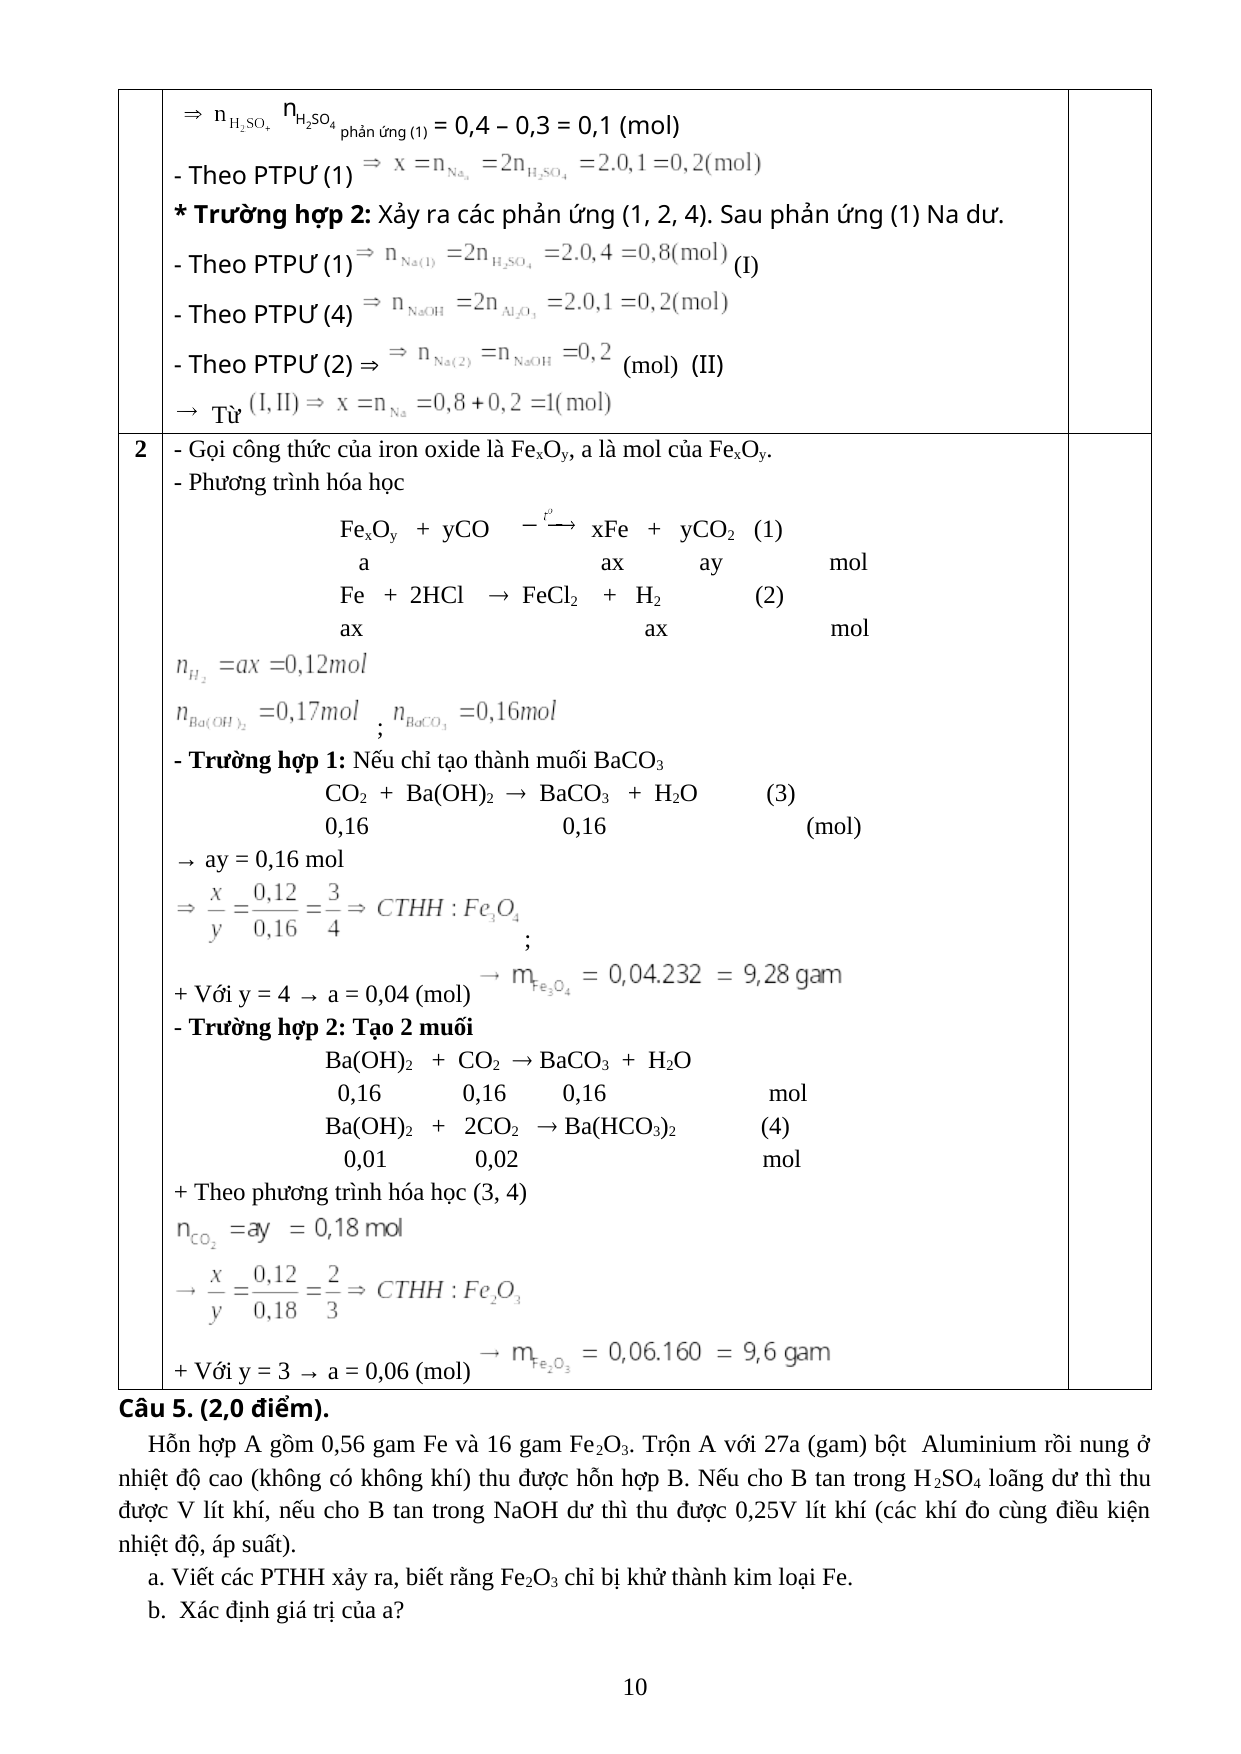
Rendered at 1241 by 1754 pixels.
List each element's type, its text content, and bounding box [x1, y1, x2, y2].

table_cell [1069, 90, 1151, 433]
text b. Xác định giá trị của a? [118, 1595, 1152, 1623]
table_cell - Gọi công thức của iron oxide là FexOy, a là mol của FexOy. - Phương trình hóa học FexOy + yCO xFe + yCO2 (1) a ax ay mol Fe + 2HCl FeCl2 + H2 (2) ax ax mol ; - Trường hợp 1: Nếu chỉ tạo thành muối BaCO3 CO2 + Ba(OH)2 BaCO3 + H2O (3) 0,16 0,16 (mol) → ay = 0,16 mol ; + Với y = 4 → a = 0,04 (mol) - Trường hợp 2: Tạo 2 muối Ba(OH)2 + CO2 BaCO3 + H2O 0,16 0,16 0,16 mol Ba(OH)2 + 2CO2 Ba(HCO3)2 (4) 0,01 0,02 mol + Theo phương trình hóa học (3, 4) + Với y = 3 → a = 0,06 (mol) [163, 434, 1068, 1389]
text a. Viết các PTHH xảy ra, biết rằng Fe2O3 chỉ bị khử thành kim loại Fe. [118, 1562, 1152, 1590]
table_cell [1069, 434, 1151, 1389]
text Câu 5. (2,0 điểm). [118, 1390, 1152, 1424]
table_cell 1 [119, 90, 162, 433]
text Hỗn hợp A gồm 0,56 gam Fe và 16 gam Fe2O3. Trộn A với 27a (gam) bột Aluminium rồi nung ở nhiệt độ cao (không có không khí) thu được hỗn hợp B. Nếu cho B tan trong H2SO4 loãng dư thì thu được V lít khí, nếu cho B tan trong NaOH dư thì thu được 0,25V lít khí (các khí đo cùng điều kiện nhiệt độ, áp suất). [118, 1429, 1152, 1557]
table_cell 2 [119, 434, 162, 1389]
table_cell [163, 90, 1068, 433]
